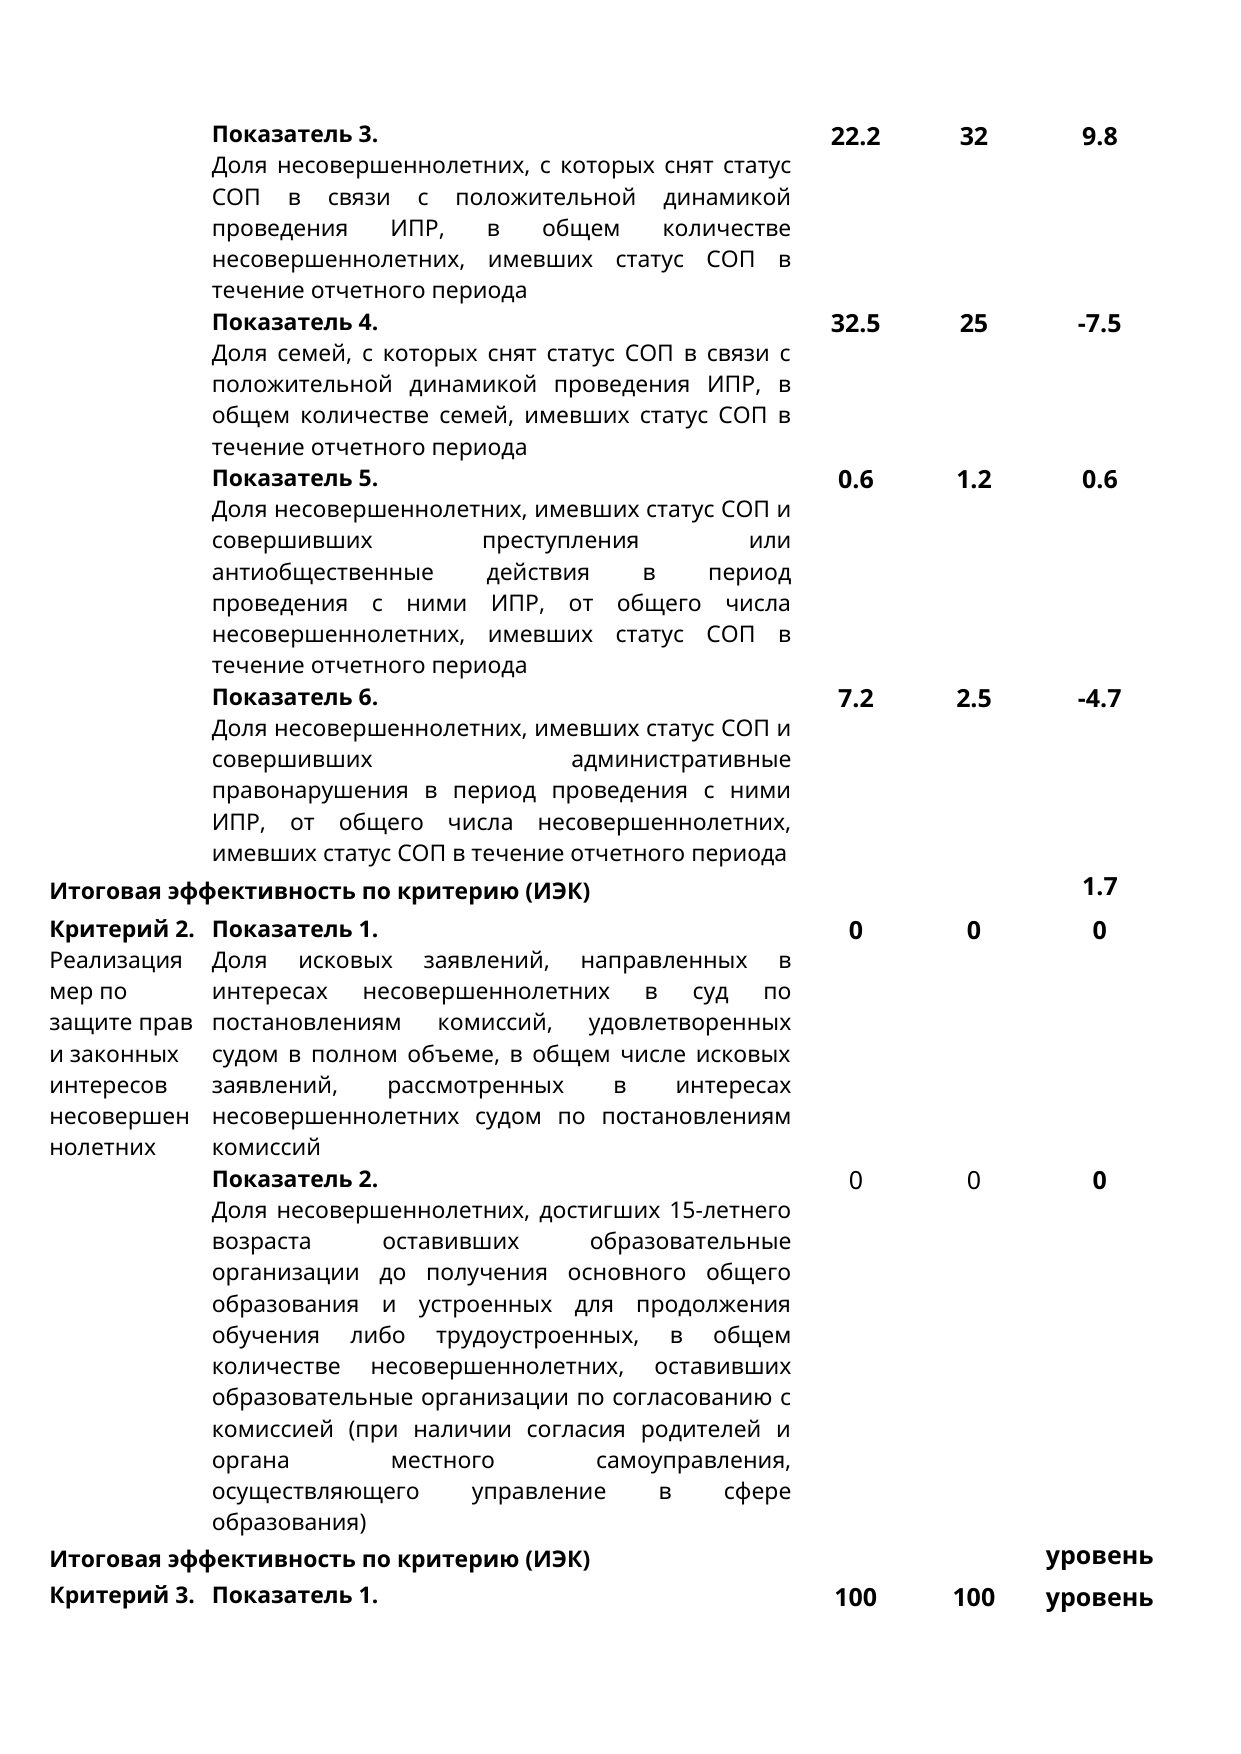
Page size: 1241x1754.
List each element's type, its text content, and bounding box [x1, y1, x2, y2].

table_cell Показатель 1. Доля исковых заявлений, направленных в интересах несовершеннолетних в суд по постановлениям комиссий, удовлетворенных судом в полном объеме, в общем числе исковых заявлений, рассмотренных в интересах несовершеннолетних судом по постановлениям комиссий [206, 913, 797, 1163]
table_cell Показатель 6. Доля несовершеннолетних, имевших статус СОП и совершивших административные правонарушения в период проведения с ними ИПР, от общего числа несовершеннолетних, имевших статус СОП в течение отчетного периода [206, 681, 797, 868]
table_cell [206, 1579, 797, 1636]
table_cell уровень [1033, 1579, 1166, 1636]
table_cell -7.5 [1033, 306, 1166, 462]
table_cell Итоговая эффективность по критерию (ИЭК) [44, 868, 1033, 913]
table_cell 0.6 [1033, 462, 1166, 681]
table_cell Критерий 2. Реализация мер по защите прав и законных интересов несовершеннолетних [44, 913, 206, 1538]
table_cell 0.6 [797, 462, 914, 681]
table_cell 2.5 [914, 681, 1033, 868]
table_cell Показатель 5. Доля несовершеннолетних, имевших статус СОП и совершивших преступления или антиобщественные действия в период проведения с ними ИПР, от общего числа несовершеннолетних, имевших статус СОП в течение отчетного периода [206, 462, 797, 681]
table_cell 32 [914, 118, 1033, 306]
table_cell 1.2 [914, 462, 1033, 681]
table_cell Показатель 4. Доля семей, с которых снят статус СОП в связи с положительной динамикой проведения ИПР, в общем количестве семей, имевших статус СОП в течение отчетного периода [206, 306, 797, 462]
table_cell 32.5 [797, 306, 914, 462]
table_cell Итоговая эффективность по критерию (ИЭК) [44, 1538, 1033, 1579]
table_cell 9.8 [1033, 118, 1166, 306]
table_cell Показатель 3. Доля несовершеннолетних, с которых снят статус СОП в связи с положительной динамикой проведения ИПР, в общем количестве несовершеннолетних, имевших статус СОП в течение отчетного периода [206, 118, 797, 306]
table_cell 25 [914, 306, 1033, 462]
table_cell 0 [1033, 913, 1166, 1163]
table_cell 0 [914, 913, 1033, 1163]
table_cell -4.7 [1033, 681, 1166, 868]
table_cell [44, 1579, 206, 1636]
table_cell 0 [914, 1163, 1033, 1538]
table_cell Показатель 2. Доля несовершеннолетних, достигших 15-летнего возраста оставивших образовательные организации до получения основного общего образования и устроенных для продолжения обучения либо трудоустроенных, в общем количестве несовершеннолетних, оставивших образовательные организации по согласованию с комиссией (при наличии согласия родителей и органа местного самоуправления, осуществляющего управление в сфере образования) [206, 1163, 797, 1538]
table_cell 22.2 [797, 118, 914, 306]
table_cell 1.7 [1033, 868, 1166, 913]
table_cell уровень [1033, 1538, 1166, 1579]
table_cell 0 [797, 1163, 914, 1538]
table_cell 100 [914, 1579, 1033, 1636]
table_cell 0 [1033, 1163, 1166, 1538]
table_cell 100 [797, 1579, 914, 1636]
table_cell 0 [797, 913, 914, 1163]
table_cell 7.2 [797, 681, 914, 868]
